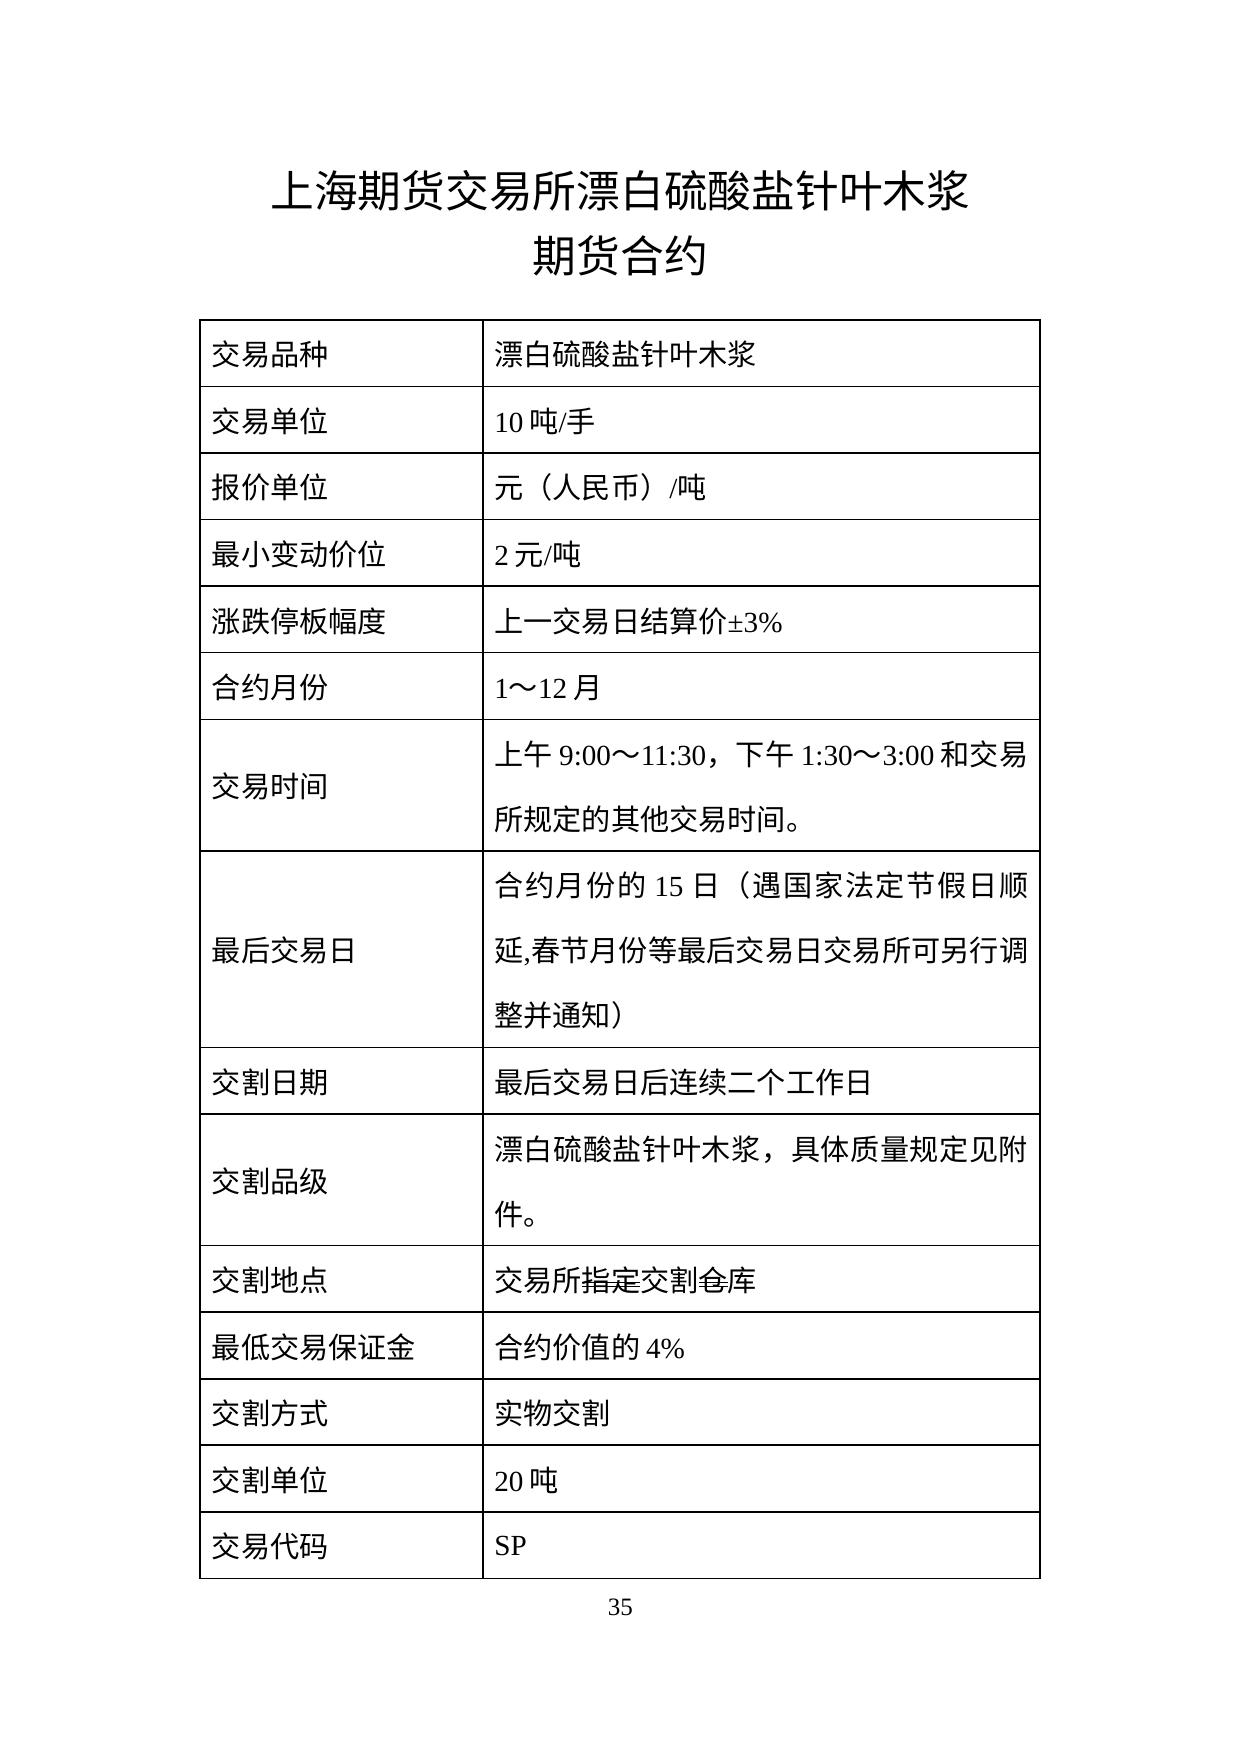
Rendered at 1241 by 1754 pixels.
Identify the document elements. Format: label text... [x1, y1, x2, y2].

table_cell 最后交易日 [201, 852, 482, 1047]
table_cell 交易时间 [201, 720, 482, 850]
table_cell 最小变动价位 [201, 520, 482, 585]
table_cell 漂白硫酸盐针叶木浆，具体质量规定见附件。 [484, 1115, 1039, 1245]
table_cell 交割品级 [201, 1115, 482, 1245]
table_header 交易品种 [201, 321, 482, 386]
table_cell 交割日期 [201, 1048, 482, 1113]
table_cell 合约月份 [201, 653, 482, 718]
table_cell 交割单位 [201, 1446, 482, 1511]
table_cell 实物交割 [484, 1380, 1039, 1444]
text 期货合约 [187, 221, 1053, 286]
table_cell 交割地点 [201, 1246, 482, 1311]
table_cell 合约月份的15日（遇国家法定节假日顺延,春节月份等最后交易日交易所可另行调整并通知） [484, 852, 1039, 1047]
text 上海期货交易所漂白硫酸盐针叶木浆 [187, 156, 1053, 221]
table_cell SP [484, 1513, 1039, 1577]
table_cell 20吨 [484, 1446, 1039, 1511]
table_header 漂白硫酸盐针叶木浆 [484, 321, 1039, 386]
table_cell 上午9:00～11:30，下午1:30～3:00和交易所规定的其他交易时间。 [484, 720, 1039, 850]
table_cell 1～12月 [484, 653, 1039, 718]
table_cell 元（人民币）/吨 [484, 454, 1039, 519]
table_cell 涨跌停板幅度 [201, 587, 482, 652]
table_cell 10吨/手 [484, 387, 1039, 452]
table_cell 交易单位 [201, 387, 482, 452]
table_cell 最后交易日后连续二个工作日 [484, 1048, 1039, 1113]
table_cell 交易所指定交割仓库 [484, 1246, 1039, 1311]
table_cell 合约价值的4% [484, 1313, 1039, 1378]
table_cell 2元/吨 [484, 520, 1039, 585]
table_cell 交易代码 [201, 1513, 482, 1577]
table_cell 交割方式 [201, 1380, 482, 1444]
table_cell 上一交易日结算价±3% [484, 587, 1039, 652]
table_cell 最低交易保证金 [201, 1313, 482, 1378]
table_cell 报价单位 [201, 454, 482, 519]
